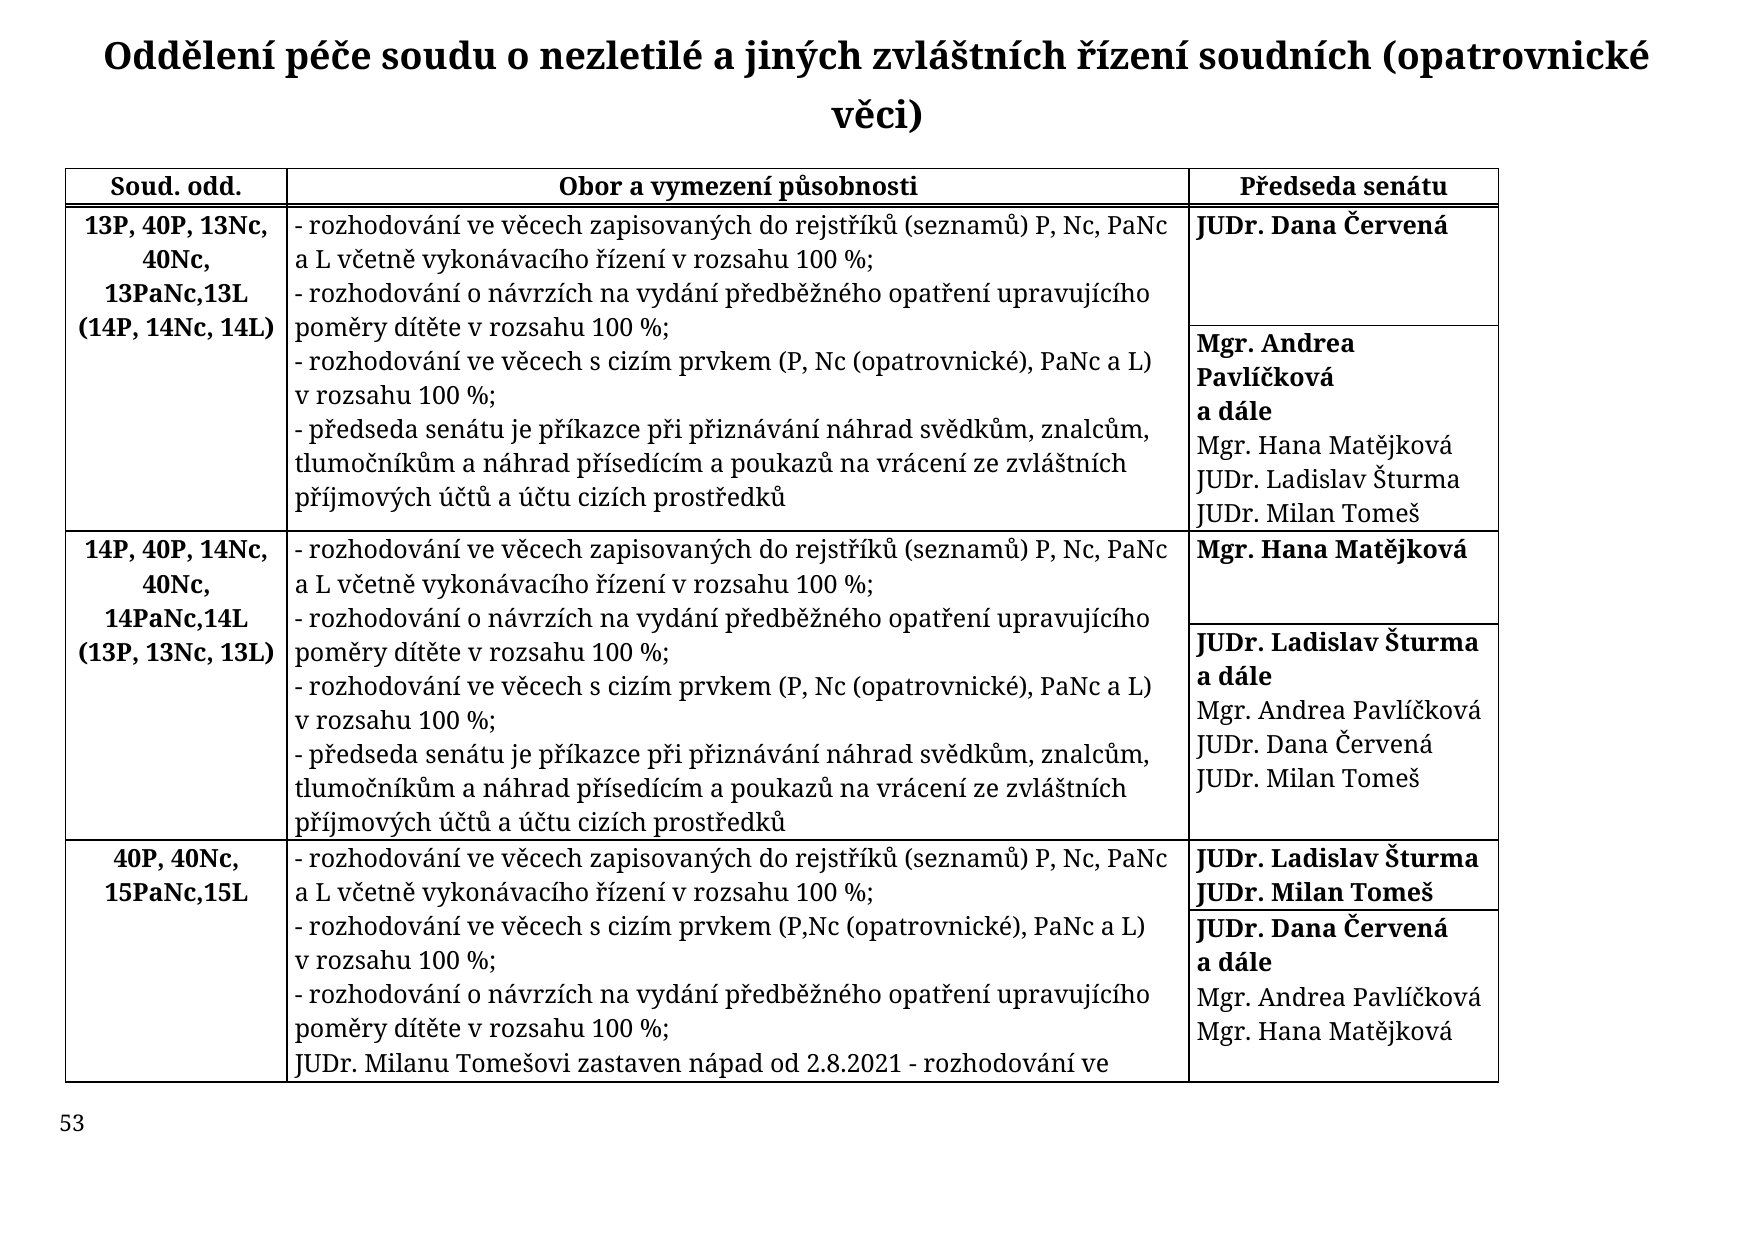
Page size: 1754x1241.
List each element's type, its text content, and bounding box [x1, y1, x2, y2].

table_cell - rozhodování ve věcech zapisovaných do rejstříků (seznamů) P, Nc, PaNc a L včetně vykonávacího řízení v rozsahu 100 %; - rozhodování o návrzích na vydání předběžného opatření upravujícího poměry dítěte v rozsahu 100 %; - rozhodování ve věcech s cizím prvkem (P, Nc (opatrovnické), PaNc a L) v rozsahu 100 %; - předseda senátu je příkazce při přiznávání náhrad svědkům, znalcům, tlumočníkům a náhrad přísedícím a poukazů na vrácení ze zvláštních příjmových účtů a účtu cizích prostředků [288, 208, 1188, 530]
table_header Předseda senátu [1190, 169, 1498, 203]
table_header Obor a vymezení působnosti [288, 169, 1188, 203]
table_cell Mgr. Andrea Pavlíčková a dále Mgr. Hana Matějková JUDr. Ladislav Šturma JUDr. Milan Tomeš [1190, 326, 1498, 530]
text Oddělení péče soudu o nezletilé a jiných zvláštních řízení soudních (opatrovnické věci) [59, 29, 1695, 139]
table_cell JUDr. Ladislav Šturma a dále Mgr. Andrea Pavlíčková JUDr. Dana Červená JUDr. Milan Tomeš [1190, 625, 1498, 839]
table_cell 14P, 40P, 14Nc, 40Nc, 14PaNc,14L (13P, 13Nc, 13L) [66, 532, 286, 839]
table_cell Mgr. Hana Matějková [1190, 532, 1498, 623]
table_cell 13P, 40P, 13Nc, 40Nc, 13PaNc,13L (14P, 14Nc, 14L) [66, 208, 286, 530]
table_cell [1190, 911, 1498, 1081]
table_cell JUDr. Dana Červená [1190, 208, 1498, 325]
table_cell - rozhodování ve věcech zapisovaných do rejstříků (seznamů) P, Nc, PaNc a L včetně vykonávacího řízení v rozsahu 100 %; - rozhodování o návrzích na vydání předběžného opatření upravujícího poměry dítěte v rozsahu 100 %; - rozhodování ve věcech s cizím prvkem (P, Nc (opatrovnické), PaNc a L) v rozsahu 100 %; - předseda senátu je příkazce při přiznávání náhrad svědkům, znalcům, tlumočníkům a náhrad přísedícím a poukazů na vrácení ze zvláštních příjmových účtů a účtu cizích prostředků [288, 532, 1188, 839]
table_cell JUDr. Ladislav Šturma JUDr. Milan Tomeš [1190, 841, 1498, 909]
table_header Soud. odd. [66, 169, 286, 203]
table_cell 40P, 40Nc, 15PaNc,15L [66, 841, 286, 1081]
table_cell - rozhodování ve věcech zapisovaných do rejstříků (seznamů) P, Nc, PaNc a L včetně vykonávacího řízení v rozsahu 100 %; - rozhodování ve věcech s cizím prvkem (P,Nc (opatrovnické), PaNc a L) v rozsahu 100 %; - rozhodování o návrzích na vydání předběžného opatření upravujícího poměry dítěte v rozsahu 100 %; JUDr. Milanu Tomešovi zastaven nápad od 2.8.2021 - rozhodování ve věcech zapisovaných do rejstříků (seznamů) P, Nc, PaNc a L včetně vykonávacího řízení v rozsahu 100 %; rozhodování ve věcech s cizím prvkem (P,Nc (opatrovnické), PaNc a L) v rozsahu 100 %; rozhodování o návrzích na vydání předběžného opatření upravujícího poměry dítěte v rozsahu 100 %; - předseda senátu je příkazce při přiznávání náhrad svědkům, znalcům, tlumočníkům a náhrad přísedícím a poukazů na vrácení ze zvláštních příjmových účtů a účtu cizích prostředků [288, 841, 1188, 1081]
